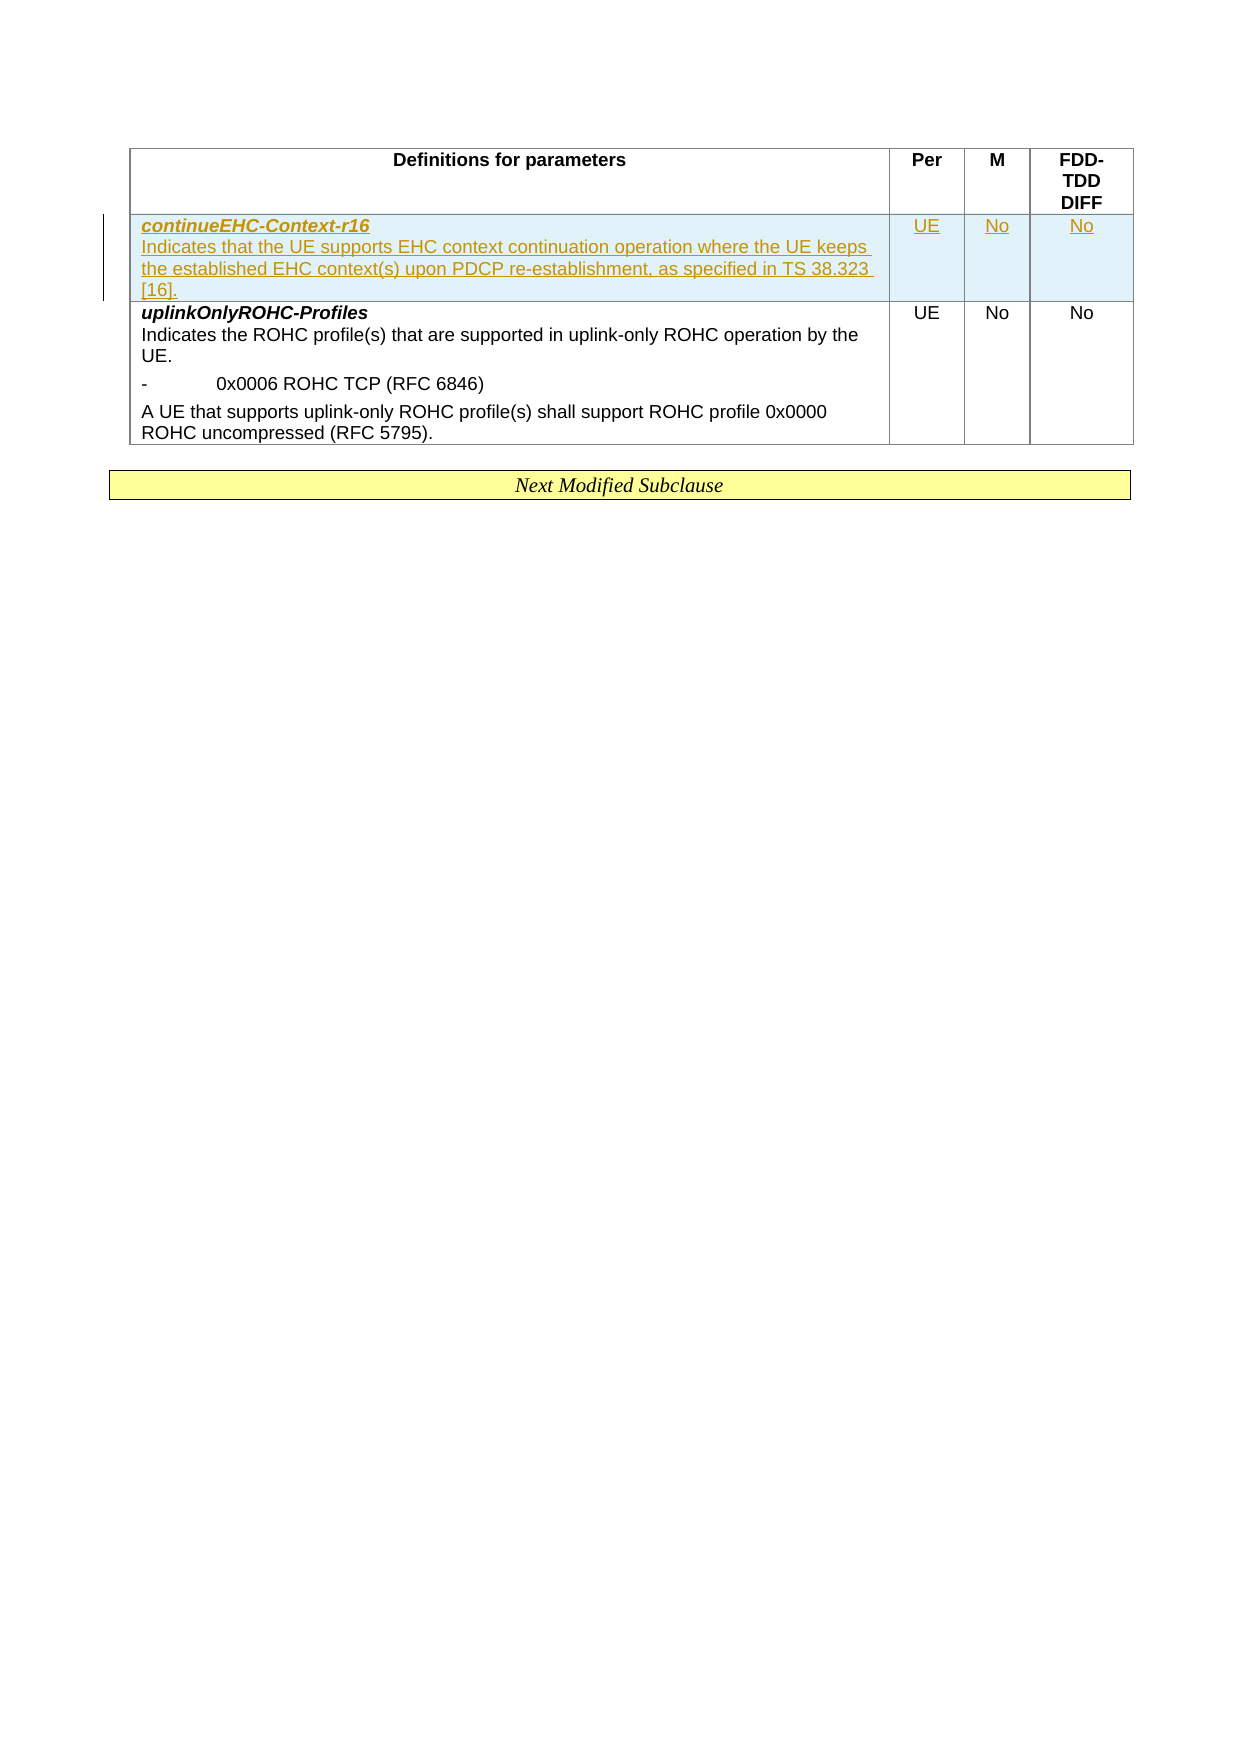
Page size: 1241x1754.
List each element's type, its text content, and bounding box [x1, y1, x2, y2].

text Next Modified Subclause [110, 471, 1130, 499]
table_header M [965, 149, 1029, 213]
table_header Definitions for parameters [131, 149, 889, 213]
table_cell uplinkOnlyROHC-Profiles Indicates the ROHC profile(s) that are supported in uplink-only ROHC operation by the UE. - 0x0006 ROHC TCP (RFC 6846) A UE that supports uplink-only ROHC profile(s) shall support ROHC profile 0x0000 ROHC uncompressed (RFC 5795). [131, 302, 889, 444]
table_header FDD-TDD DIFF [1031, 149, 1133, 213]
table_header Per [890, 149, 964, 213]
table_cell UE [890, 302, 964, 444]
table_cell No [965, 302, 1029, 444]
table_cell No [1031, 302, 1133, 444]
